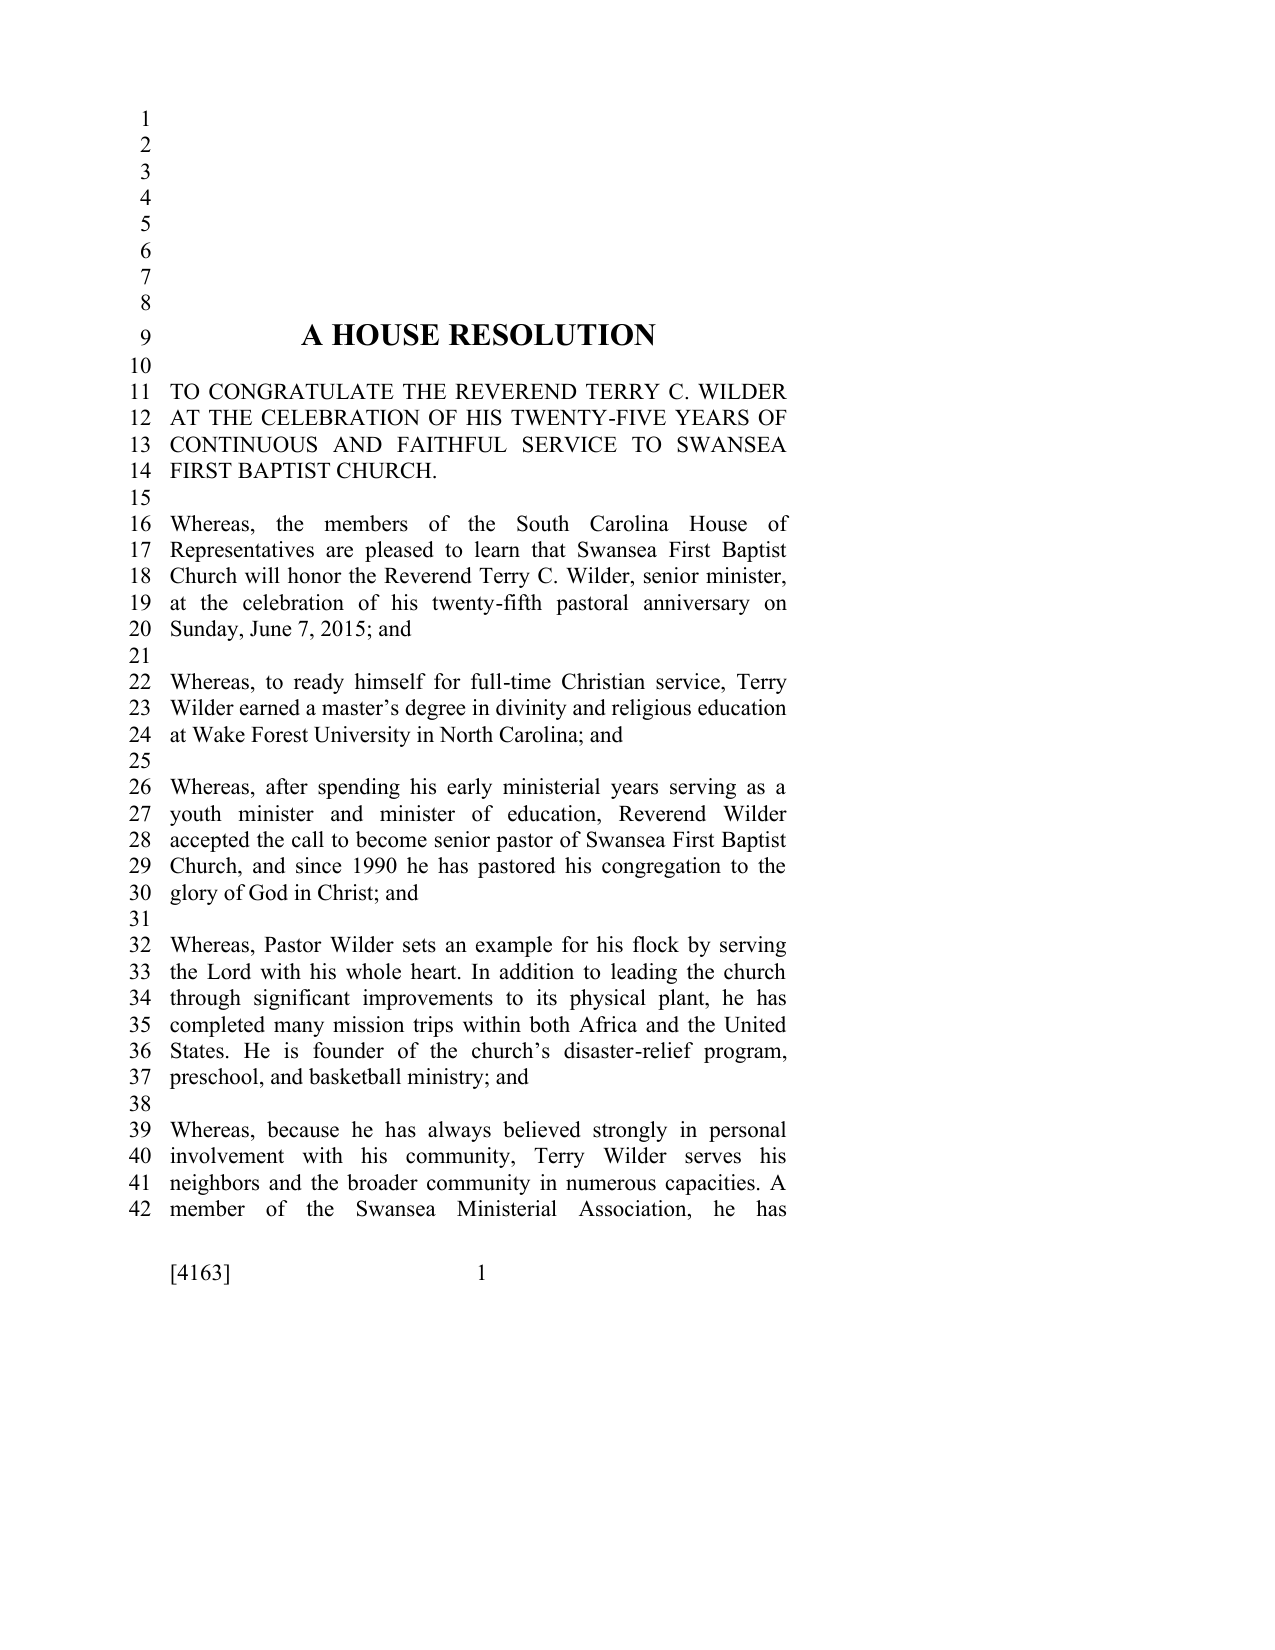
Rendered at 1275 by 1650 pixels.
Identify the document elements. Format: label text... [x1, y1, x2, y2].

text Whereas, the members of the South Carolina House of Representatives are pleased to learn that Swansea First Baptist Church will honor the Reverend Terry C. Wilder, senior minister, at the celebration of his twenty-fifth pastoral anniversary on Sunday, June 7, 2015; and [169, 510, 787, 642]
text TO CONGRATULATE THE REVEREND TERRY C. WILDER AT THE CELEBRATION OF HIS TWENTY-FIVE YEARS OF CONTINUOUS AND FAITHFUL SERVICE TO SWANSEA FIRST BAPTIST CHURCH. [169, 378, 787, 483]
text Whereas, Pastor Wilder sets an example for his flock by serving the Lord with his whole heart. In addition to leading the church through significant improvements to its physical plant, he has completed many mission trips within both Africa and the United States. He is founder of the church’s disaster-relief program, preschool, and basketball ministry; and [169, 932, 787, 1090]
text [169, 1116, 787, 1221]
text Whereas, to ready himself for full-time Christian service, Terry Wilder earned a master’s degree in divinity and religious education at Wake Forest University in North Carolina; and [169, 668, 787, 747]
text A HOUSE RESOLUTION [169, 316, 787, 352]
text Whereas, after spending his early ministerial years serving as a youth minister and minister of education, Reverend Wilder accepted the call to become senior pastor of Swansea First Baptist Church, and since 1990 he has pastored his congregation to the glory of God in Christ; and [169, 773, 787, 905]
